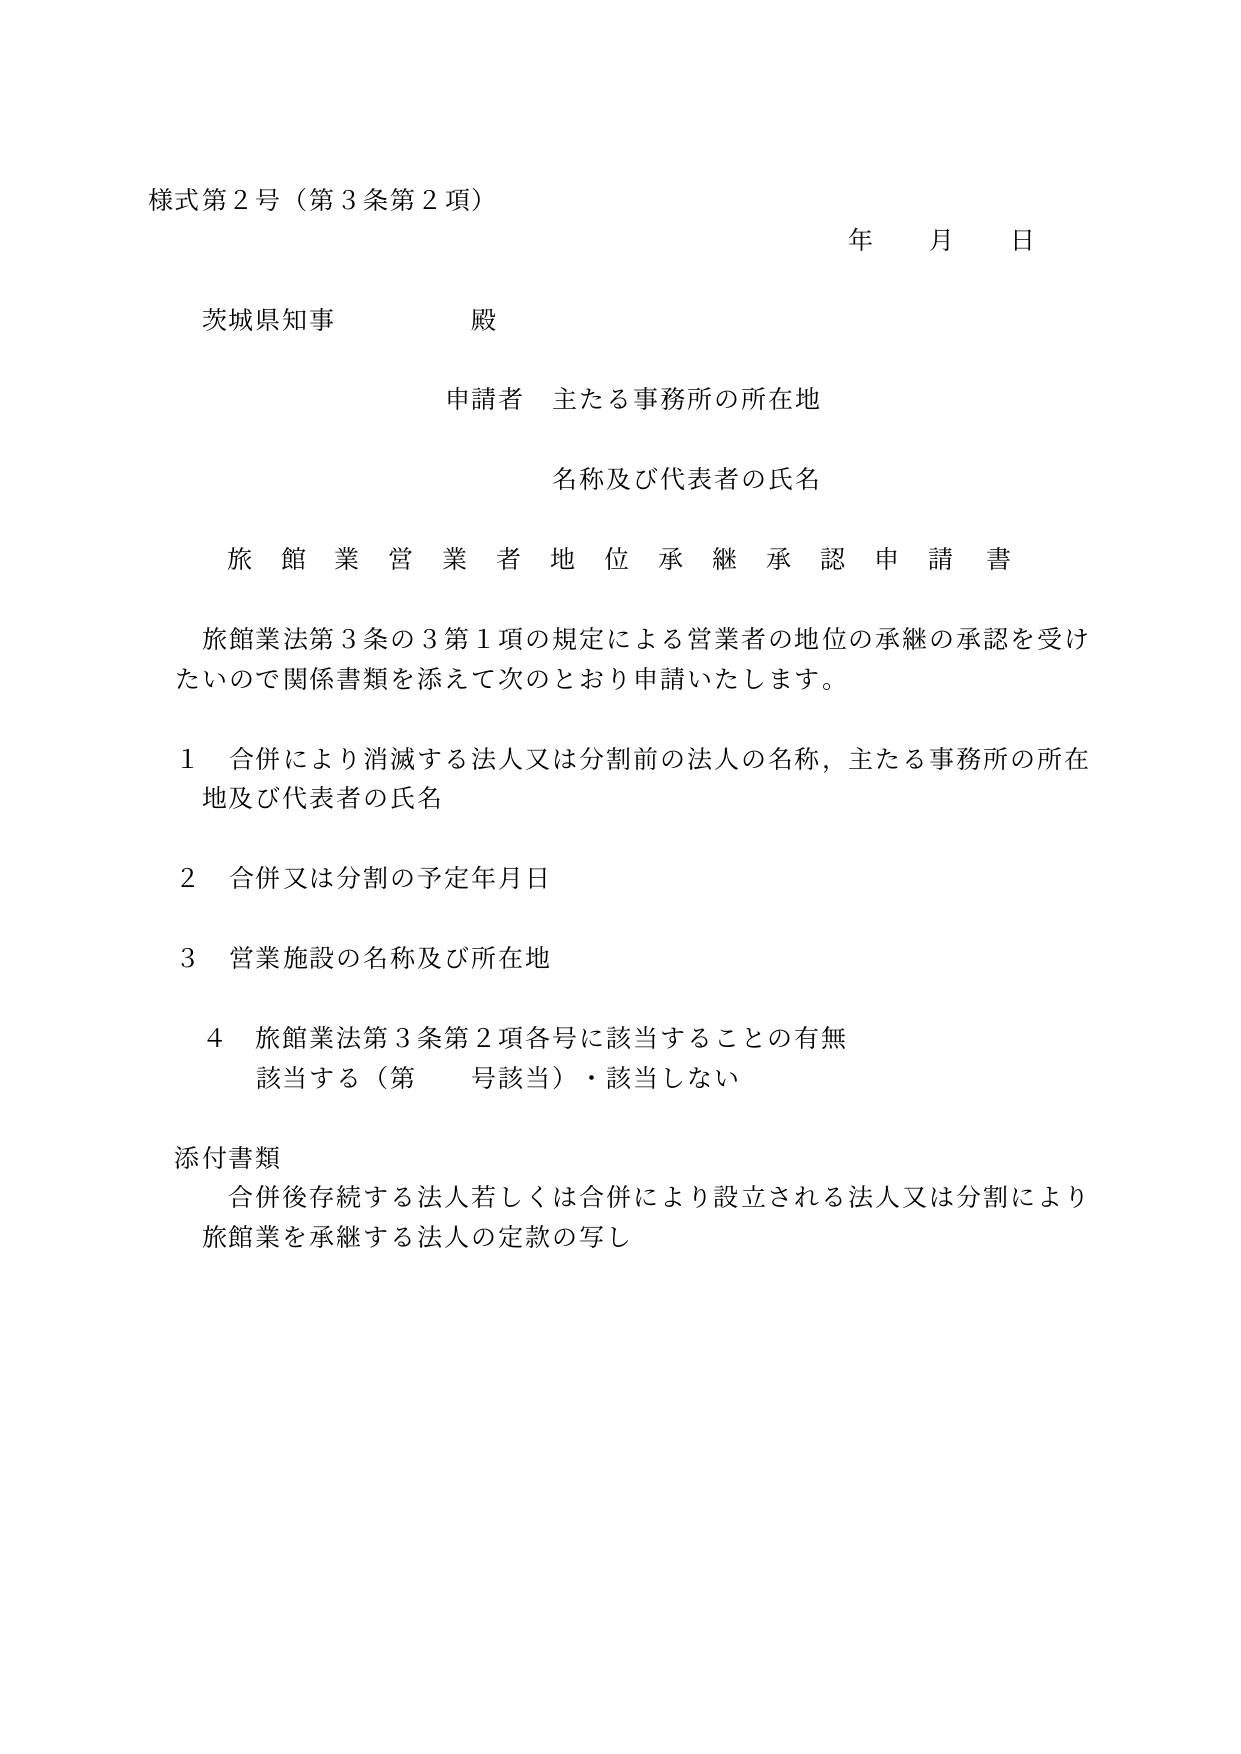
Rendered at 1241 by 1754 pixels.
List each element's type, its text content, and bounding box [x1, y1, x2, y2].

text 合併後存続する法人若しくは合併により設立される法人又は分割により [148, 1176, 1092, 1216]
text 旅館業法第３条の３第１項の規定による営業者の地位の承継の承認を受けたいので関係書類を添えて次のとおり申請いたします。 [175, 618, 1092, 697]
text 申請者 主たる事務所の所在地 [148, 378, 1092, 418]
text ３ 営業施設の名称及び所在地 [175, 937, 1092, 977]
text 該当する（第 号該当）・該当しない [180, 1056, 1092, 1096]
text 様式第２号（第３条第２項） [148, 179, 1092, 219]
text ４ 旅館業法第３条第２項各号に該当することの有無 [177, 1017, 1092, 1056]
text 添付書類 [148, 1136, 1092, 1176]
text 旅館業営業者地位承継承認申請書 [148, 538, 1092, 578]
text １ 合併により消滅する法人又は分割前の法人の名称，主たる事務所の所在地及び代表者の氏名 [175, 737, 1092, 817]
text 茨城県知事 殿 [148, 298, 1092, 338]
text 年 月 日 [148, 219, 1092, 258]
text 旅館業を承継する法人の定款の写し [148, 1216, 1092, 1256]
text 名称及び代表者の氏名 [148, 458, 1092, 498]
text ２ 合併又は分割の予定年月日 [175, 857, 1092, 897]
